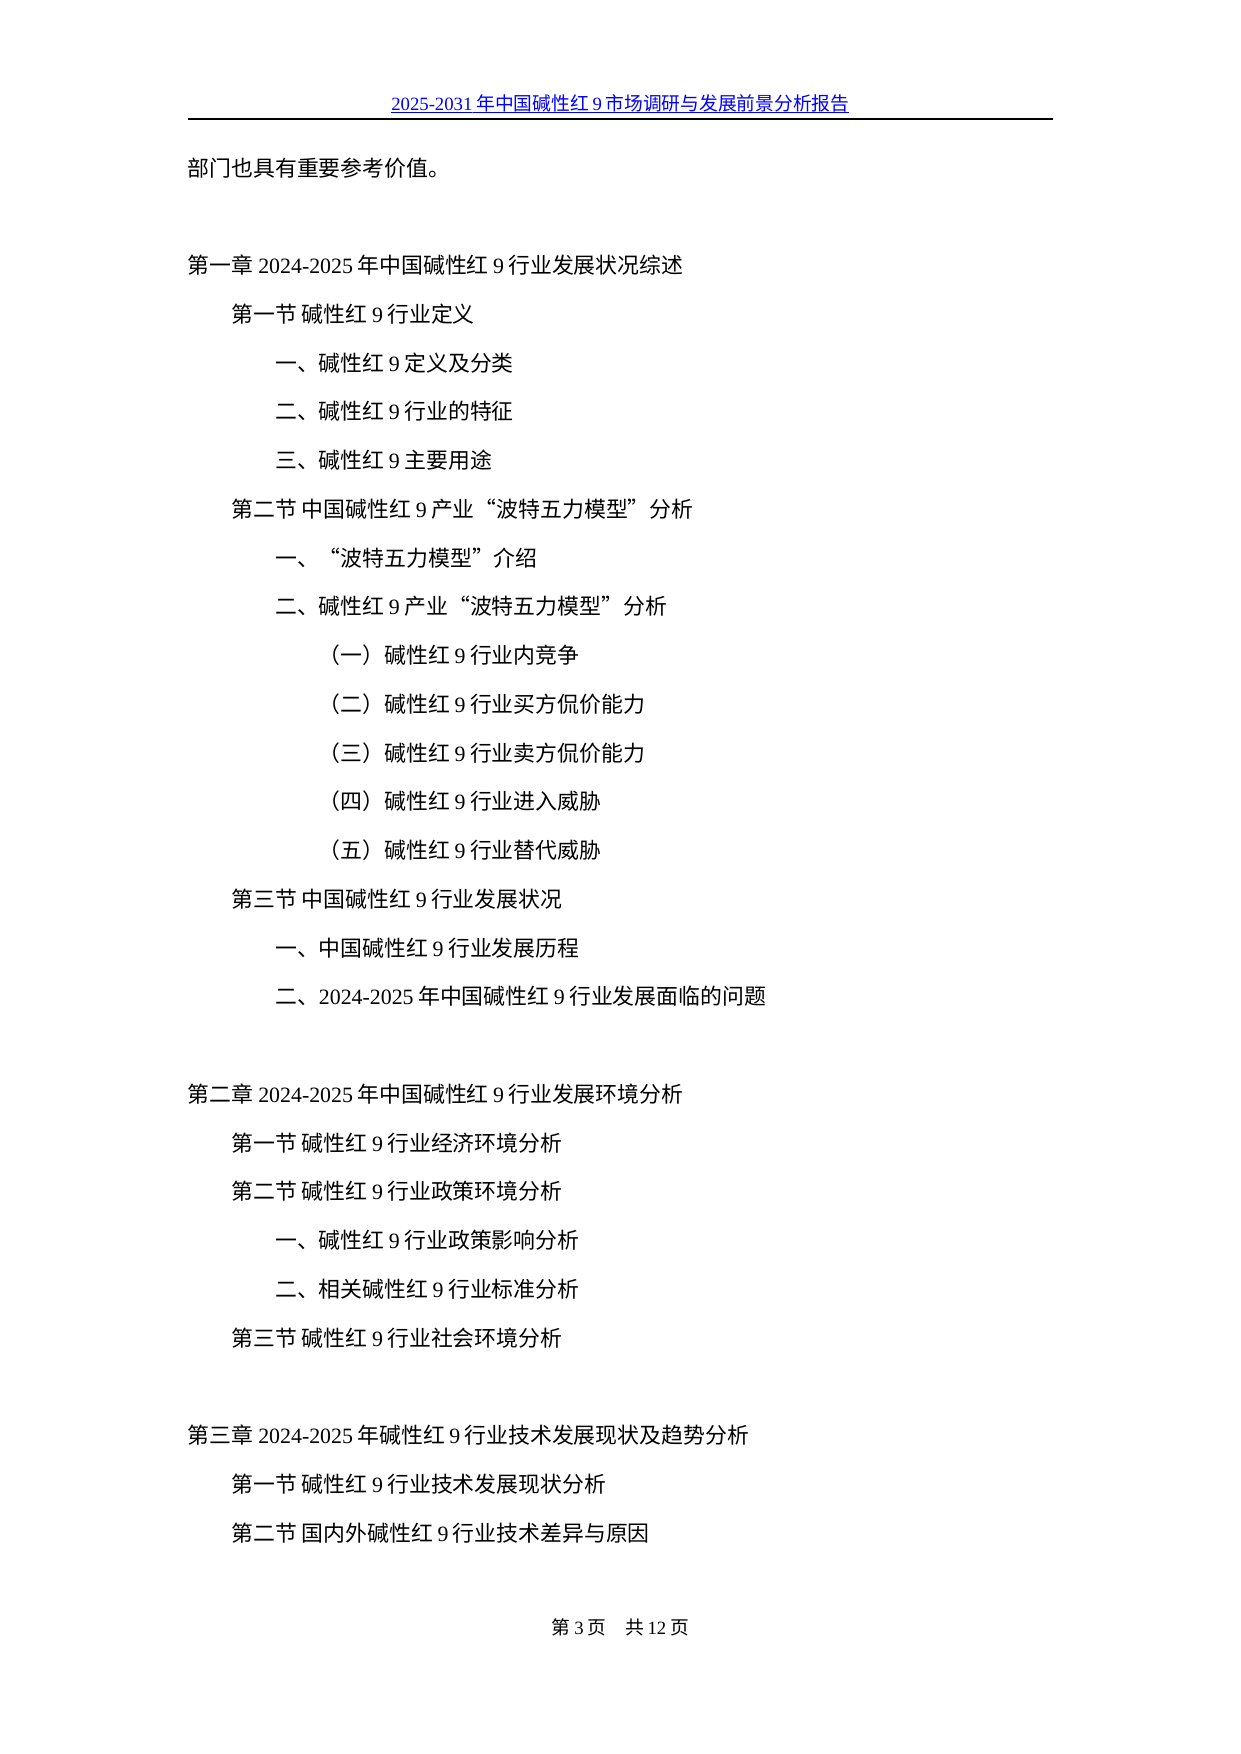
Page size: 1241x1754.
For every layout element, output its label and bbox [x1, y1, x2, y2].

text [187, 150, 1053, 1548]
